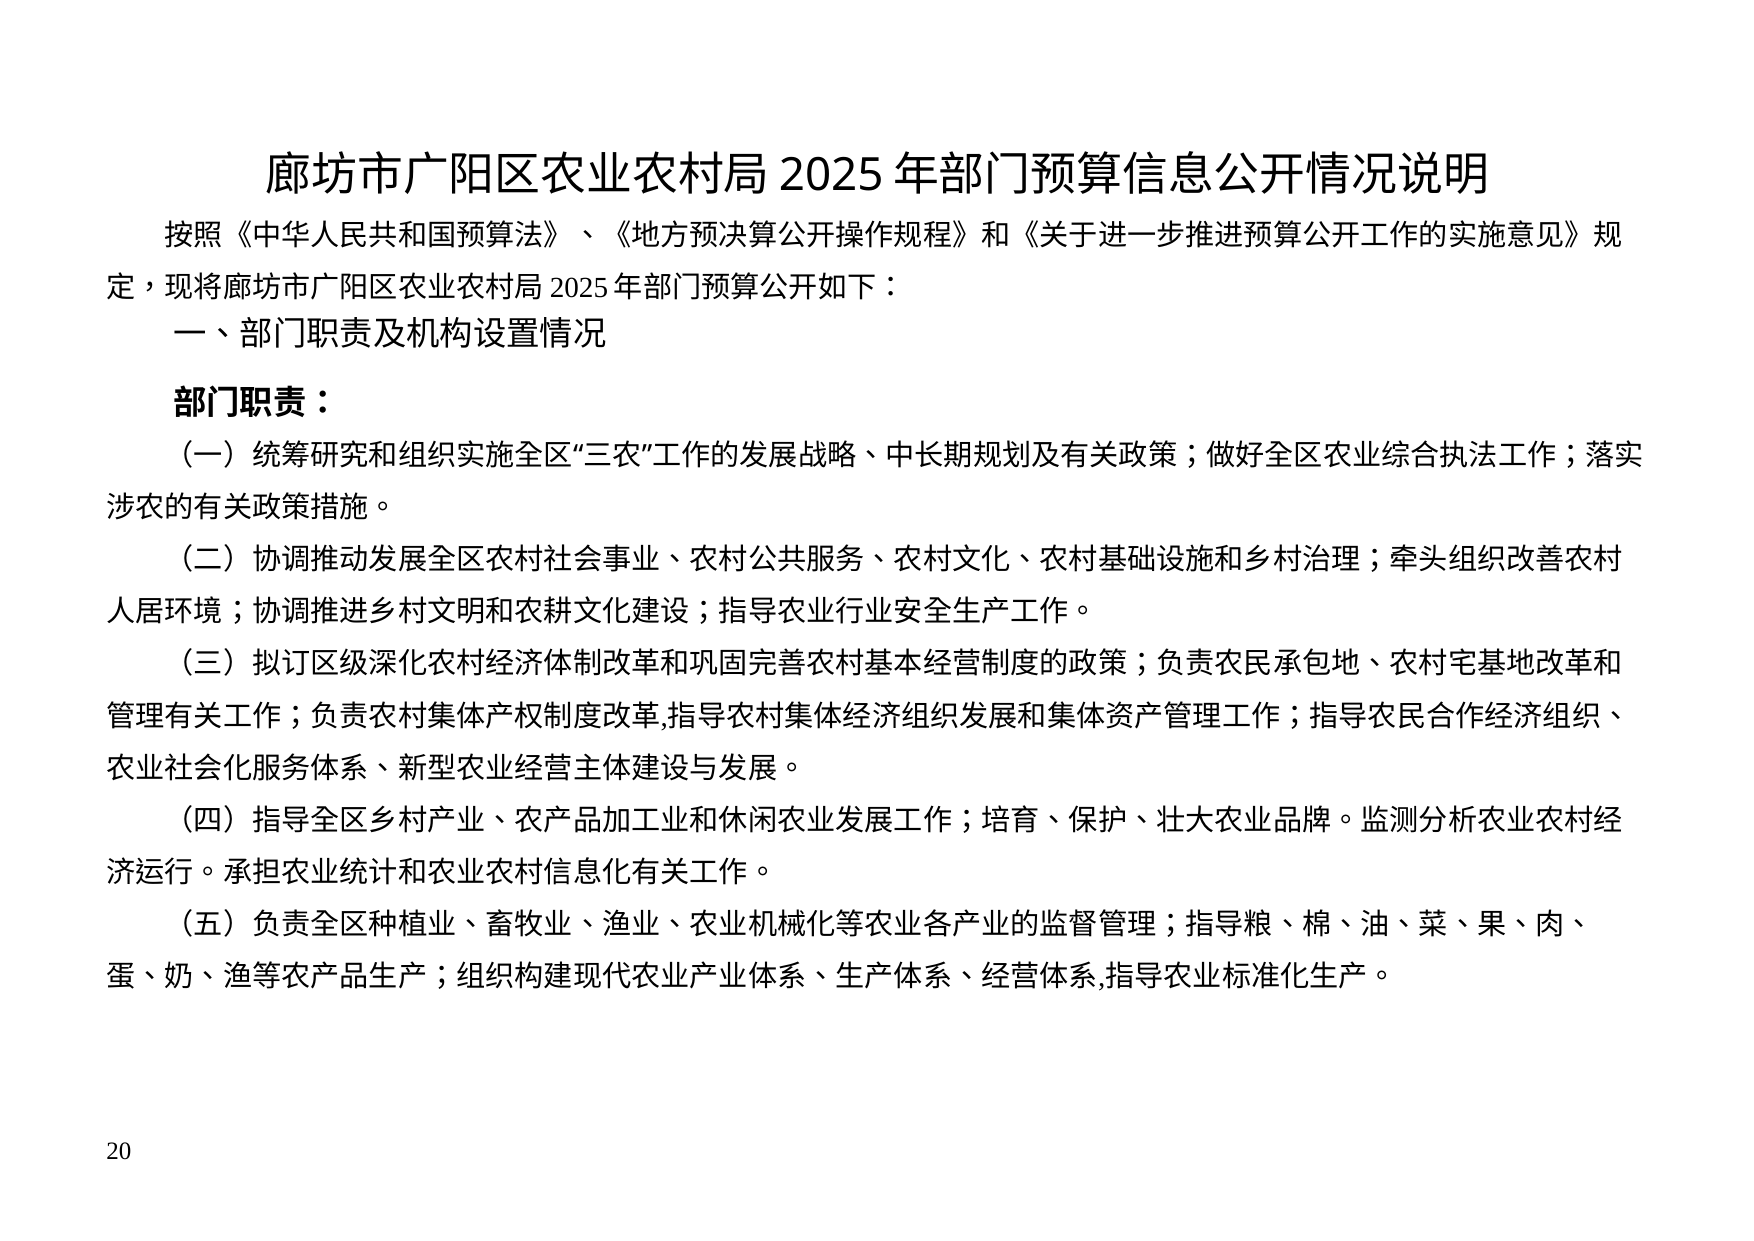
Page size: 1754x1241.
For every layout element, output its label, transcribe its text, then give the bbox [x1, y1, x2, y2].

text （四）指导全区乡村产业、农产品加工业和休闲农业发展工作；培育、保护、壮大农业品牌。监测分析农业农村经济运行。承担农业统计和农业农村信息化有关工作。 [106, 788, 1648, 893]
text （三）拟订区级深化农村经济体制改革和巩固完善农村基本经营制度的政策；负责农民承包地、农村宅基地改革和管理有关工作；负责农村集体产权制度改革,指导农村集体经济组织发展和集体资产管理工作；指导农民合作经济组织、农业社会化服务体系、新型农业经营主体建设与发展。 [106, 632, 1648, 788]
text （一）统筹研究和组织实施全区“三农”工作的发展战略、中长期规划及有关政策；做好全区农业综合执法工作；落实涉农的有关政策措施。 [106, 424, 1648, 528]
text 部门职责： [106, 378, 1648, 424]
text （二）协调推动发展全区农村社会事业、农村公共服务、农村文化、农村基础设施和乡村治理；牵头组织改善农村人居环境；协调推进乡村文明和农耕文化建设；指导农业行业安全生产工作。 [106, 528, 1648, 632]
text （五）负责全区种植业、畜牧业、渔业、农业机械化等农业各产业的监督管理；指导粮、棉、油、菜、果、肉、蛋、奶、渔等农产品生产；组织构建现代农业产业体系、生产体系、经营体系,指导农业标准化生产。 [106, 893, 1648, 997]
text 廊坊市广阳区农业农村局2025年部门预算信息公开情况说明 [106, 142, 1648, 204]
text 按照《中华人民共和国预算法》、《地方预决算公开操作规程》和《关于进一步推进预算公开工作的实施意见》规定，现将廊坊市广阳区农业农村局2025年部门预算公开如下： [106, 204, 1648, 308]
text 一、部门职责及机构设置情况 [106, 309, 1648, 355]
